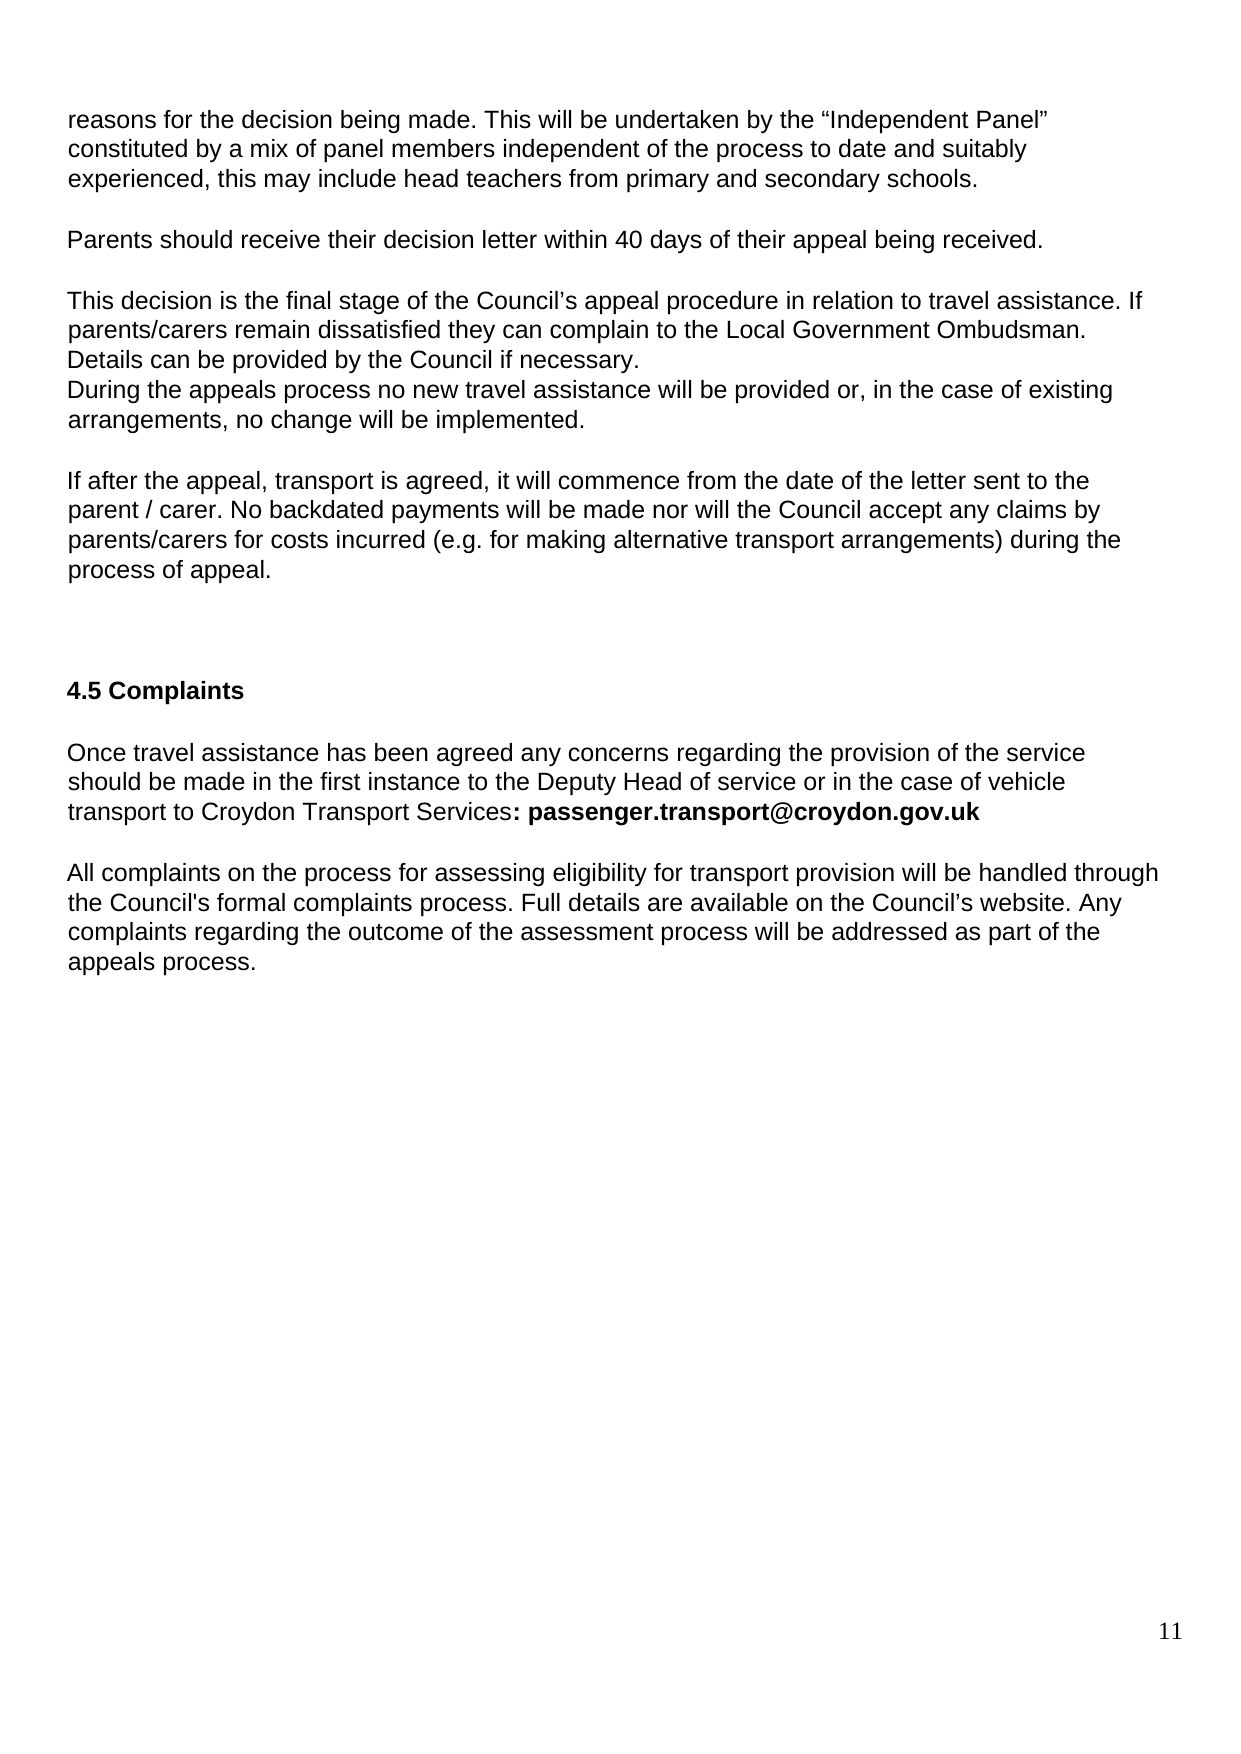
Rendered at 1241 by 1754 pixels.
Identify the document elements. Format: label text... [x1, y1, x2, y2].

text If after the appeal, transport is agreed, it will commence from the date of the letter sent to the parent / carer. No backdated payments will be made nor will the Council accept any claims by parents/carers for costs incurred (e.g. for making alternative transport arrangements) during the process of appeal. [67, 466, 1163, 583]
text Once travel assistance has been agreed any concerns regarding the provision of the service should be made in the first instance to the Deputy Head of service or in the case of vehicle transport to Croydon Transport Services: passenger.transport@croydon.gov.uk [67, 738, 1163, 826]
text During the appeals process no new travel assistance will be provided or, in the case of existing arrangements, no change will be implemented. [67, 375, 1163, 434]
text All complaints on the process for assessing eligibility for transport provision will be handled through the Council's formal complaints process. Full details are available on the Council’s website. Any complaints regarding the outcome of the assessment process will be addressed as part of the appeals process. [67, 858, 1163, 975]
subtitle 4.5 Complaints [67, 676, 1166, 705]
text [67, 105, 1163, 193]
text Details can be provided by the Council if necessary. [67, 345, 1163, 374]
text Parents should receive their decision letter within 40 days of their appeal being received. [67, 225, 1163, 254]
text This decision is the final stage of the Council’s appeal procedure in relation to travel assistance. If parents/carers remain dissatisfied they can complain to the Local Government Ombudsman. [67, 286, 1163, 344]
